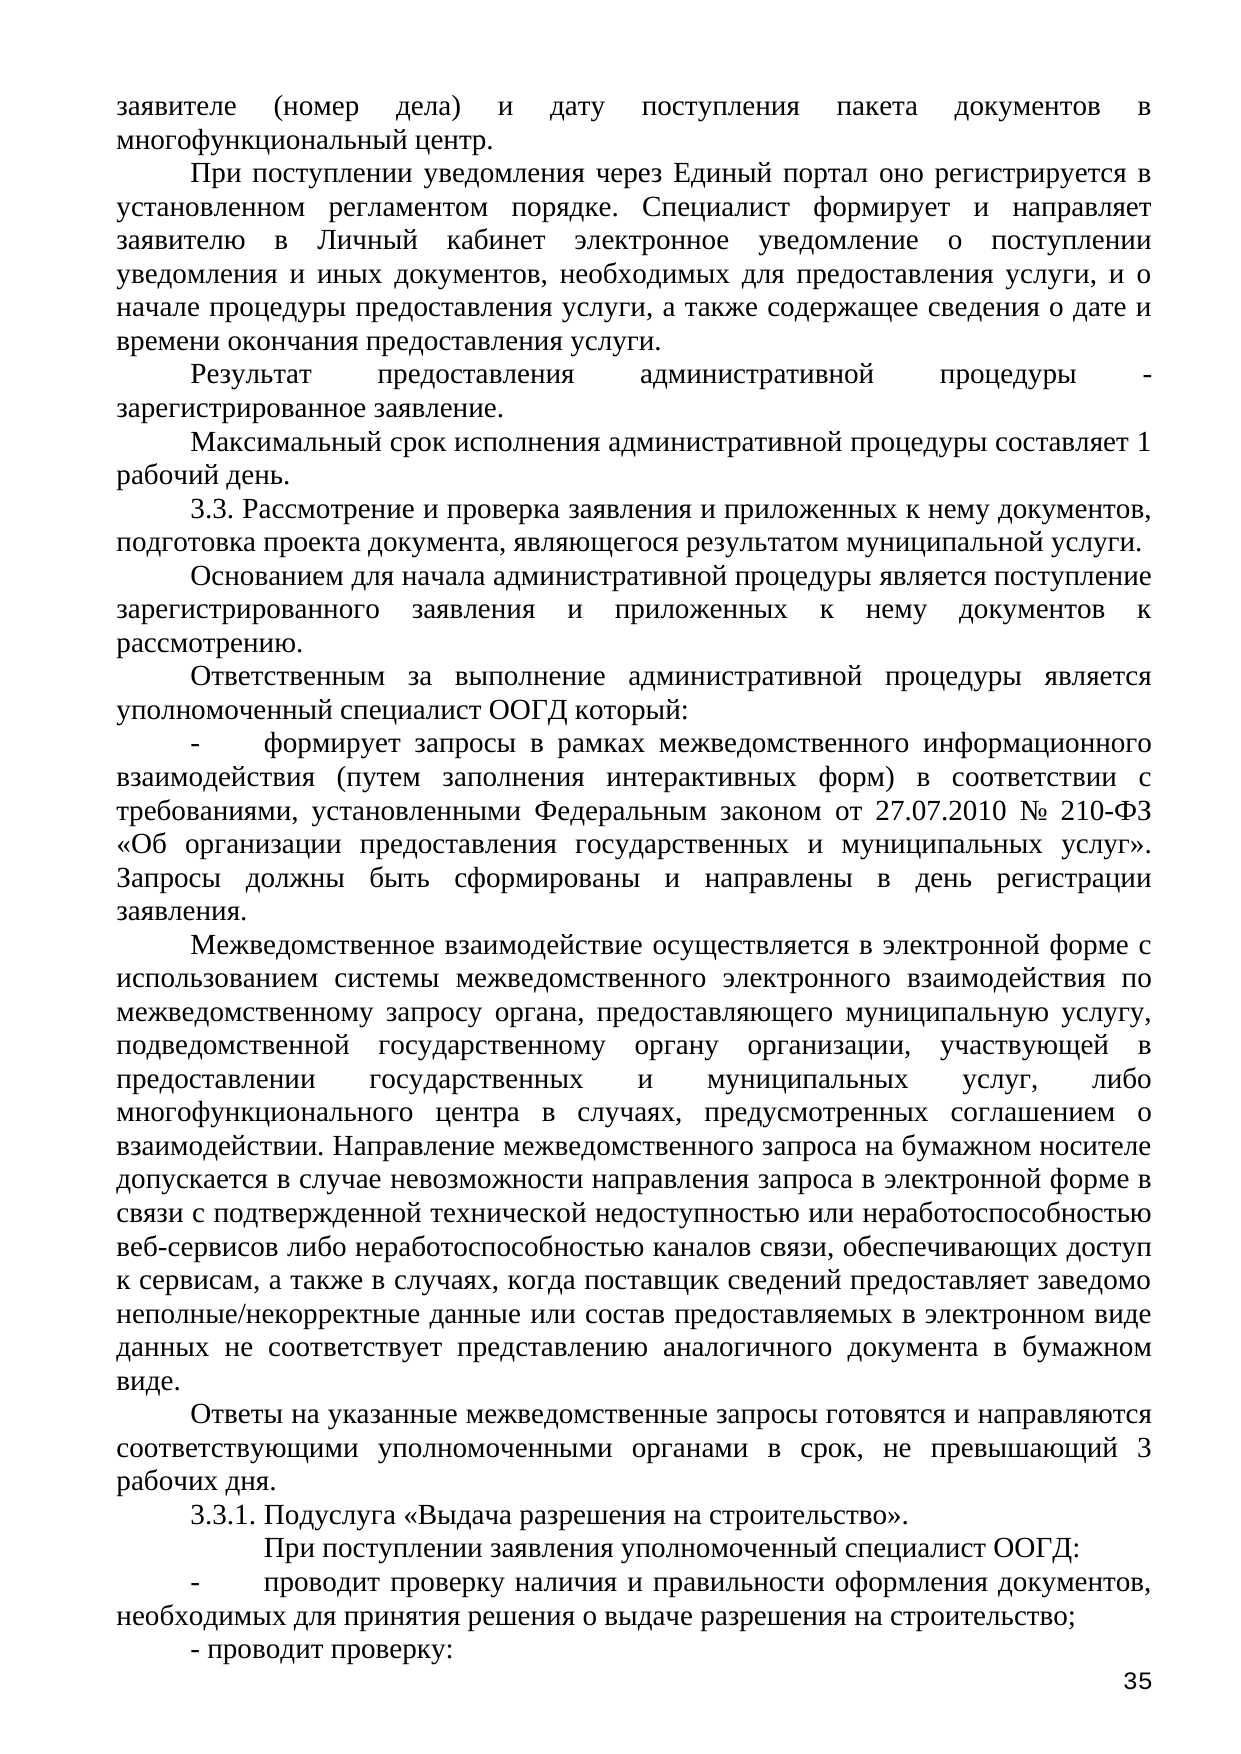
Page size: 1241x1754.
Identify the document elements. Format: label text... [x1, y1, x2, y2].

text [116, 88, 1152, 155]
text Ответственным за выполнение административной процедуры является уполномоченный специалист ООГД который: [116, 658, 1152, 726]
text 3.3.1. Подуслуга «Выдача разрешения на строительство». [116, 1497, 1152, 1531]
text Ответы на указанные межведомственные запросы готовятся и направляются соответствующими уполномоченными органами в срок, не превышающий 3 рабочих дня. [116, 1396, 1152, 1497]
text Результат предоставления административной процедуры - зарегистрированное заявление. [116, 357, 1152, 424]
text Межведомственное взаимодействие осуществляется в электронной форме с использованием системы межведомственного электронного взаимодействия по межведомственному запросу органа, предоставляющего муниципальную услугу, подведомственной государственному органу организации, участвующей в предоставлении государственных и муниципальных услуг, либо многофункционального центра в случаях, предусмотренных соглашением о взаимодействии. Направление межведомственного запроса на бумажном носителе допускается в случае невозможности направления запроса в электронной форме в связи с подтвержденной технической недоступностью или неработоспособностью веб-сервисов либо неработоспособностью каналов связи, обеспечивающих доступ к сервисам, а также в случаях, когда поставщик сведений предоставляет заведомо неполные/некорректные данные или состав предоставляемых в электронном виде данных не соответствует представлению аналогичного документа в бумажном виде. [116, 927, 1152, 1396]
text 3.3. Рассмотрение и проверка заявления и приложенных к нему документов, подготовка проекта документа, являющегося результатом муниципальной услуги. [116, 491, 1152, 558]
text - проводит проверку наличия и правильности оформления документов, необходимых для принятия решения о выдаче разрешения на строительство; [116, 1564, 1152, 1631]
text Основанием для начала административной процедуры является поступление зарегистрированного заявления и приложенных к нему документов к рассмотрению. [116, 558, 1152, 658]
text - проводит проверку: [116, 1631, 1152, 1665]
text При поступлении уведомления через Единый портал оно регистрируется в установленном регламентом порядке. Специалист формирует и направляет заявителю в Личный кабинет электронное уведомление о поступлении уведомления и иных документов, необходимых для предоставления услуги, и о начале процедуры предоставления услуги, а также содержащее сведения о дате и времени окончания предоставления услуги. [116, 155, 1152, 357]
text При поступлении заявления уполномоченный специалист ООГД: [116, 1531, 1152, 1564]
text - формирует запросы в рамках межведомственного информационного взаимодействия (путем заполнения интерактивных форм) в соответствии с требованиями, установленными Федеральным законом от 27.07.2010 № 210-ФЗ «Об организации предоставления государственных и муниципальных услуг». Запросы должны быть сформированы и направлены в день регистрации заявления. [116, 726, 1152, 927]
text Максимальный срок исполнения административной процедуры составляет 1 рабочий день. [116, 424, 1152, 491]
